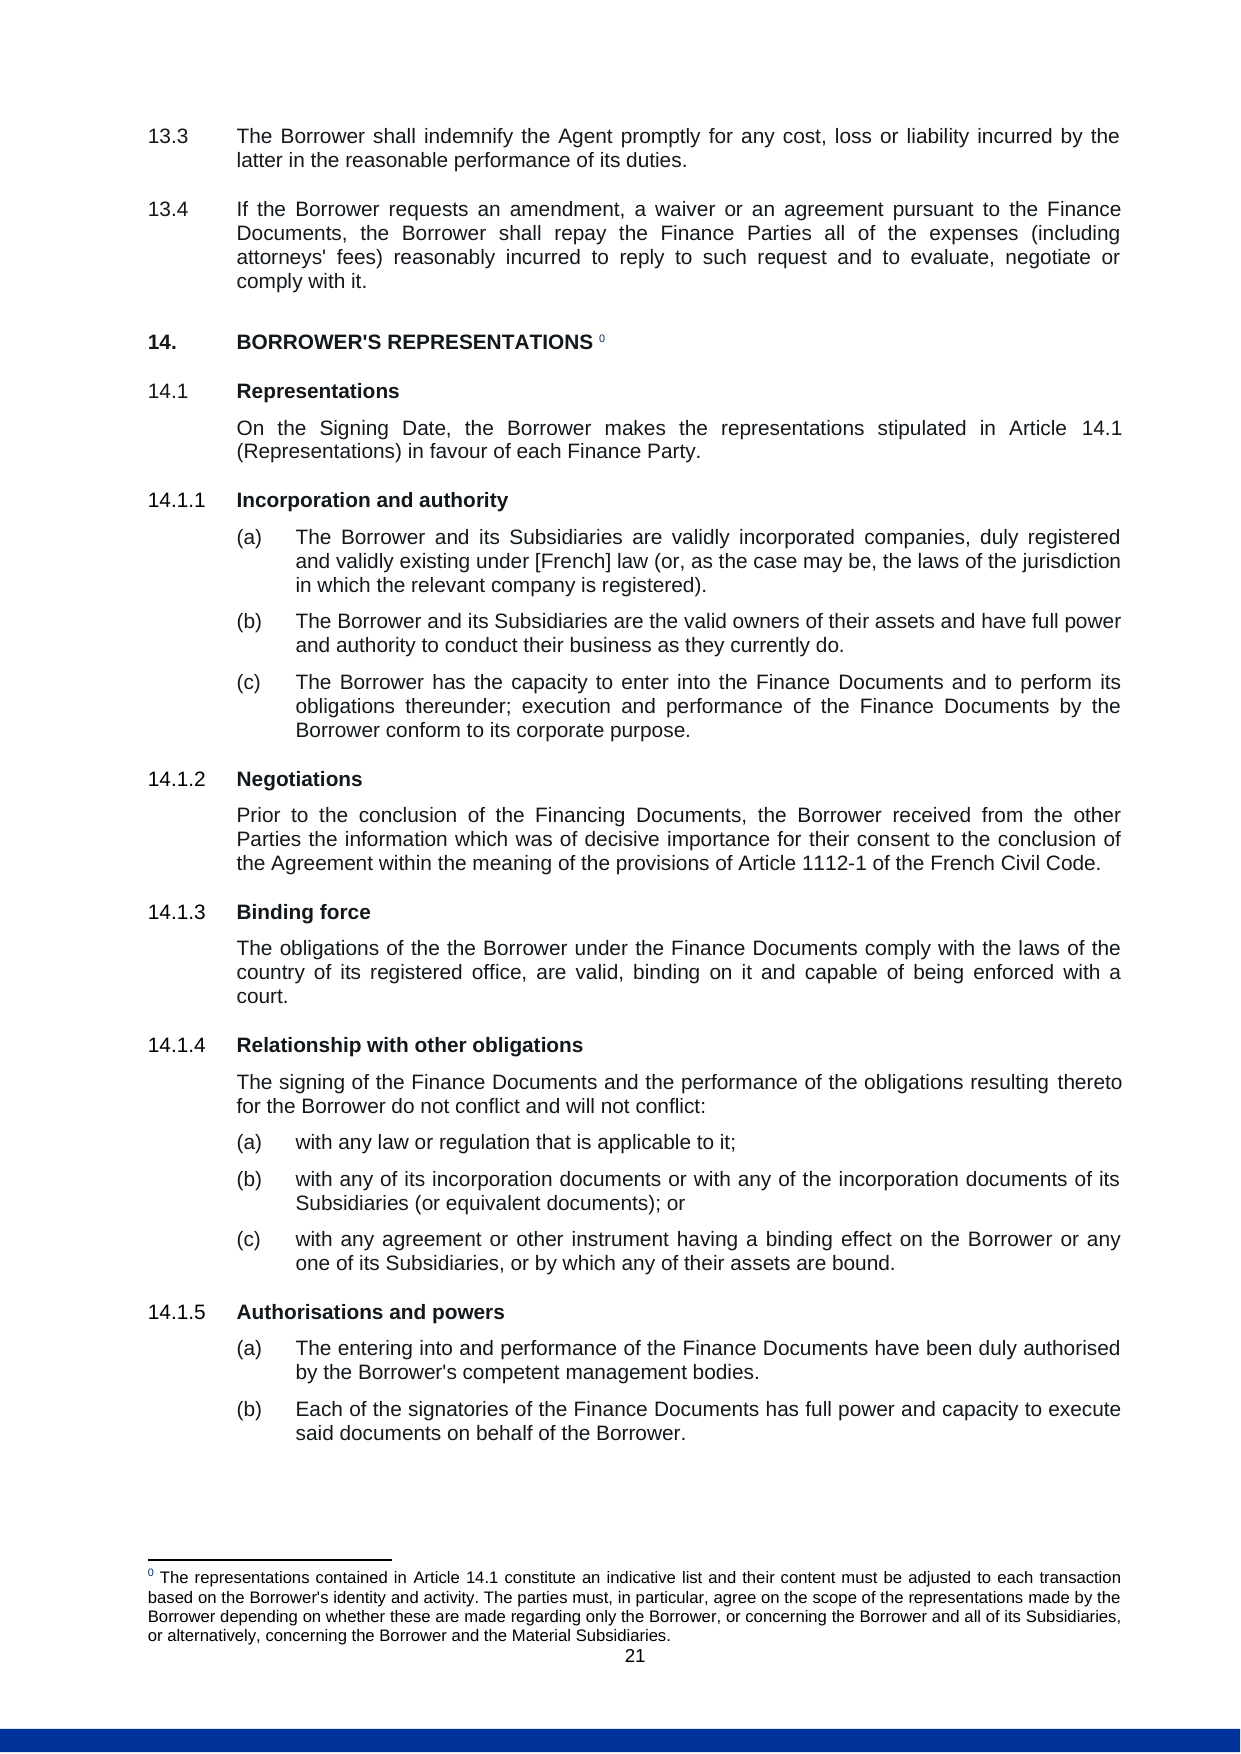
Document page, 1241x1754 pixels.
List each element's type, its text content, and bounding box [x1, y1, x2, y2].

list with any agreement or other instrument having a binding effect on the Borrower or any one of its Subsidiaries, or by which any of their assets are bound. [236, 1227, 1122, 1275]
subtitle Borrower's representations [148, 330, 1122, 354]
subtitle Representations [148, 379, 1122, 403]
list The Borrower has the capacity to enter into the Finance Documents and to perform its obligations thereunder; execution and performance of the Finance Documents by the Borrower conform to its corporate purpose. [236, 669, 1122, 741]
subtitle Negotiations [148, 766, 1122, 790]
list The Borrower and its Subsidiaries are validly incorporated companies, duly registered and validly existing under [French] law (or, as the case may be, the laws of the jurisdiction in which the relevant company is registered). [236, 525, 1122, 597]
list If the Borrower requests an amendment, a waiver or an agreement pursuant to the Finance Documents, the Borrower shall repay the Finance Parties all of the expenses (including attorneys' fees) reasonably incurred to reply to such request and to evaluate, negotiate or comply with it. [148, 197, 1122, 292]
text The obligations of the the Borrower under the Finance Documents comply with the laws of the country of its registered office, are valid, binding on it and capable of being enforced with a court. [236, 936, 1122, 1008]
list with any of its incorporation documents or with any of the incorporation documents of its Subsidiaries (or equivalent documents); or [236, 1166, 1122, 1214]
list The entering into and performance of the Finance Documents have been duly authorised by the Borrower's competent management bodies. [236, 1336, 1122, 1384]
list Each of the signatories of the Finance Documents has full power and capacity to execute said documents on behalf of the Borrower. [236, 1397, 1122, 1444]
subtitle Relationship with other obligations [148, 1033, 1122, 1057]
text On the Signing Date, the Borrower makes the representations stipulated in Article 14.1 (Representations) in favour of each Finance Party. [236, 415, 1122, 463]
text The signing of the Finance Documents and the performance of the obligations resulting thereto for the Borrower do not conflict and will not conflict: [236, 1069, 1122, 1117]
text Prior to the conclusion of the Financing Documents, the Borrower received from the other Parties the information which was of decisive importance for their consent to the conclusion of the Agreement within the meaning of the provisions of Article 1112-1 of the French Civil Code. [236, 803, 1122, 875]
list with any law or regulation that is applicable to it; [236, 1130, 1122, 1154]
list The Borrower shall indemnify the Agent promptly for any cost, loss or liability incurred by the latter in the reasonable performance of its duties. [148, 124, 1122, 172]
list The Borrower and its Subsidiaries are the valid owners of their assets and have full power and authority to conduct their business as they currently do. [236, 609, 1122, 657]
subtitle Incorporation and authority [148, 488, 1122, 512]
subtitle Authorisations and powers [148, 1300, 1122, 1324]
subtitle Binding force [148, 900, 1122, 924]
